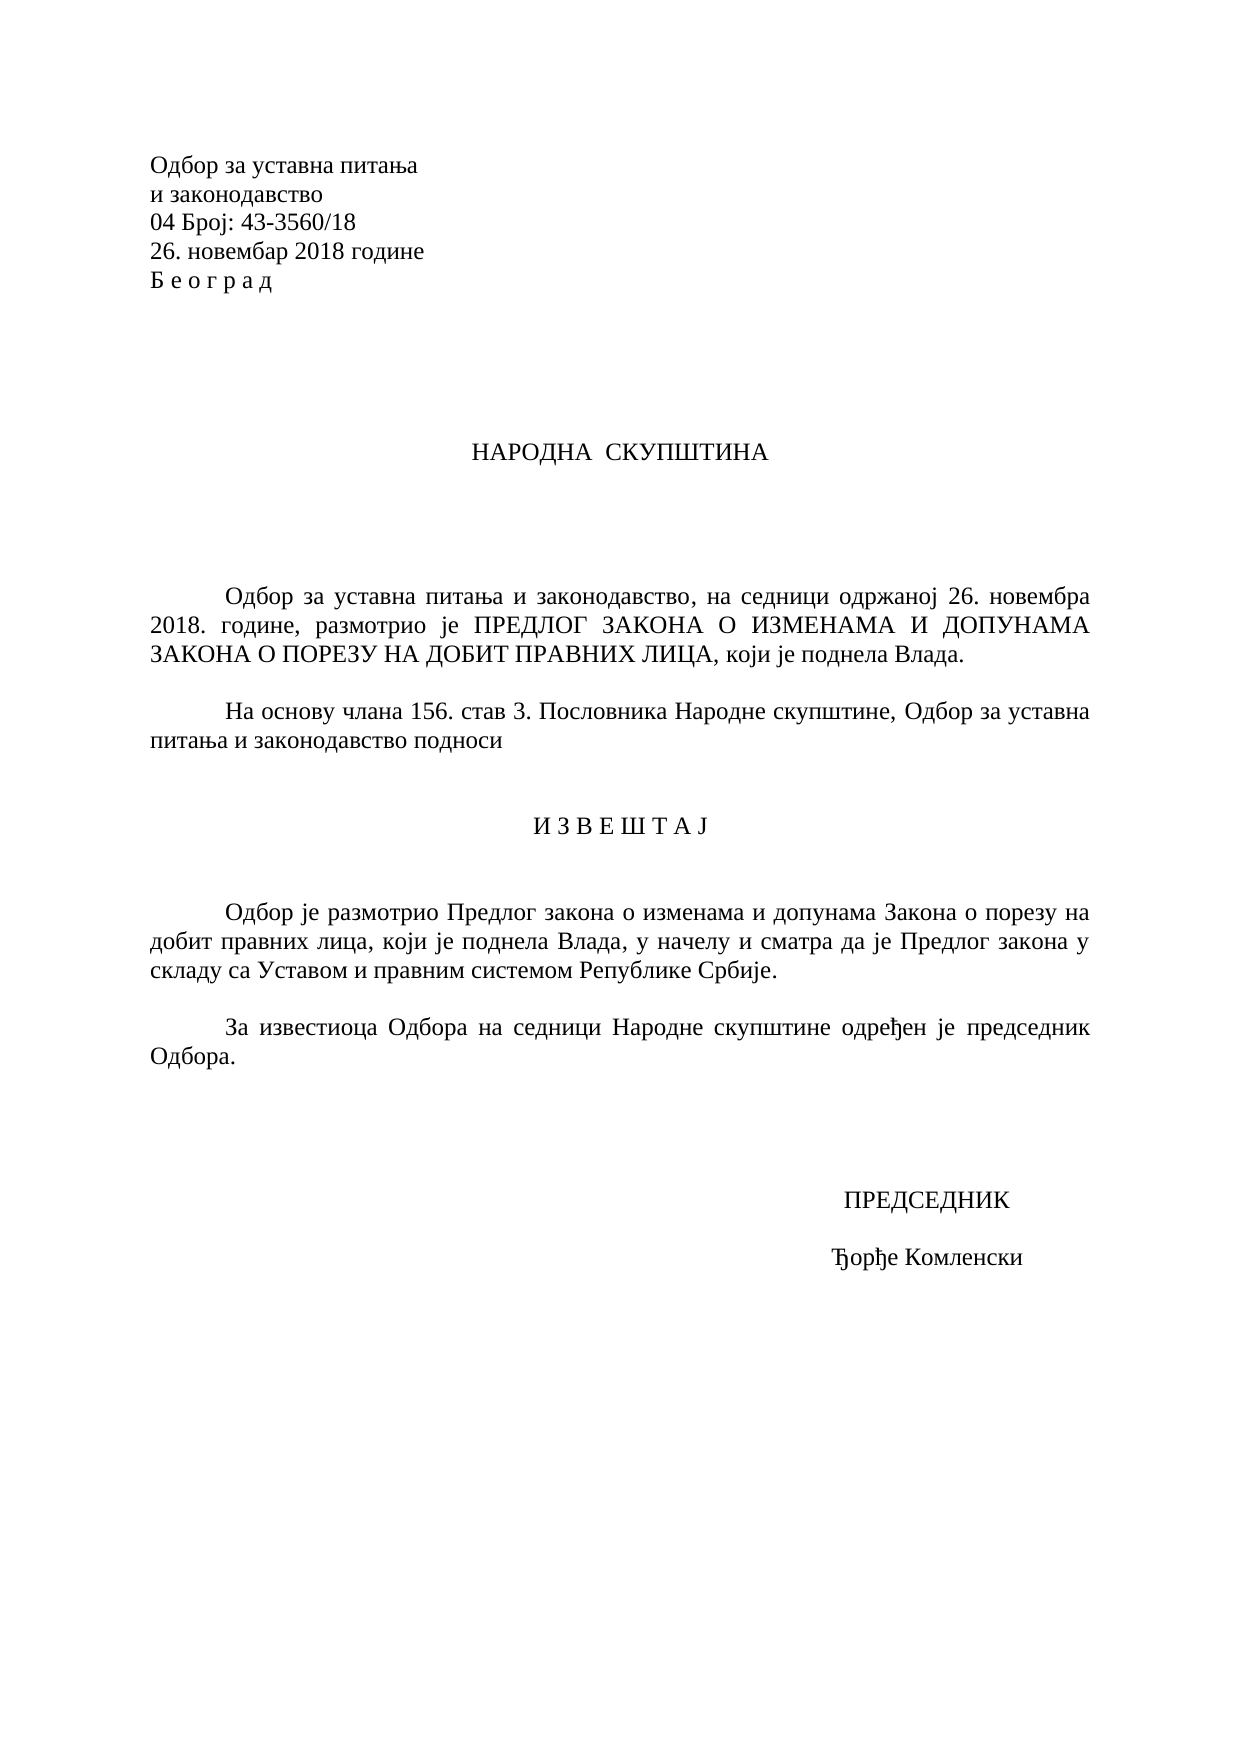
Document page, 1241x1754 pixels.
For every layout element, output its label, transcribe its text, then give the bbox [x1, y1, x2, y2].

text Ђорђе Комленски [150, 1242, 1090, 1271]
text Одбор за уставна питања [150, 150, 1090, 179]
text НАРОДНА СКУПШТИНА [150, 437, 1090, 466]
text За известиоца Одбора на седници Народне скупштине одређен је председник Одбора. [150, 1012, 1090, 1070]
text ПРЕДСЕДНИК [150, 1185, 1090, 1214]
text 04 Број: 43-3560/18 [150, 207, 1090, 236]
text 26. новембар 2018 године [150, 236, 1090, 265]
text На основу члана 156. став 3. Пословника Народне скупштине, Одбор за уставна питања и законодавство подноси [150, 696, 1090, 754]
text и законодавство [150, 179, 1090, 207]
text Одбор је размотрио Предлог закона о изменама и допунама Закона о порезу на добит правних лица, који је поднела Влада, у начелу и сматра да је Предлог закона у складу са Уставом и правним системом Републике Србије. [150, 897, 1090, 984]
text Одбор за уставна питања и законодавство, на седници одржаној 26. новембра 2018. године, размотрио је ПРЕДЛОГ ЗАКОНA O ИЗМЕНАМА И ДОПУНАМА ЗАКОНА О ПОРЕЗУ НА ДОБИТ ПРАВНИХ ЛИЦА, који је поднела Влада. [150, 581, 1090, 667]
text Б е о г р а д [150, 265, 1090, 294]
text И З В Е Ш Т А Ј [150, 811, 1090, 840]
